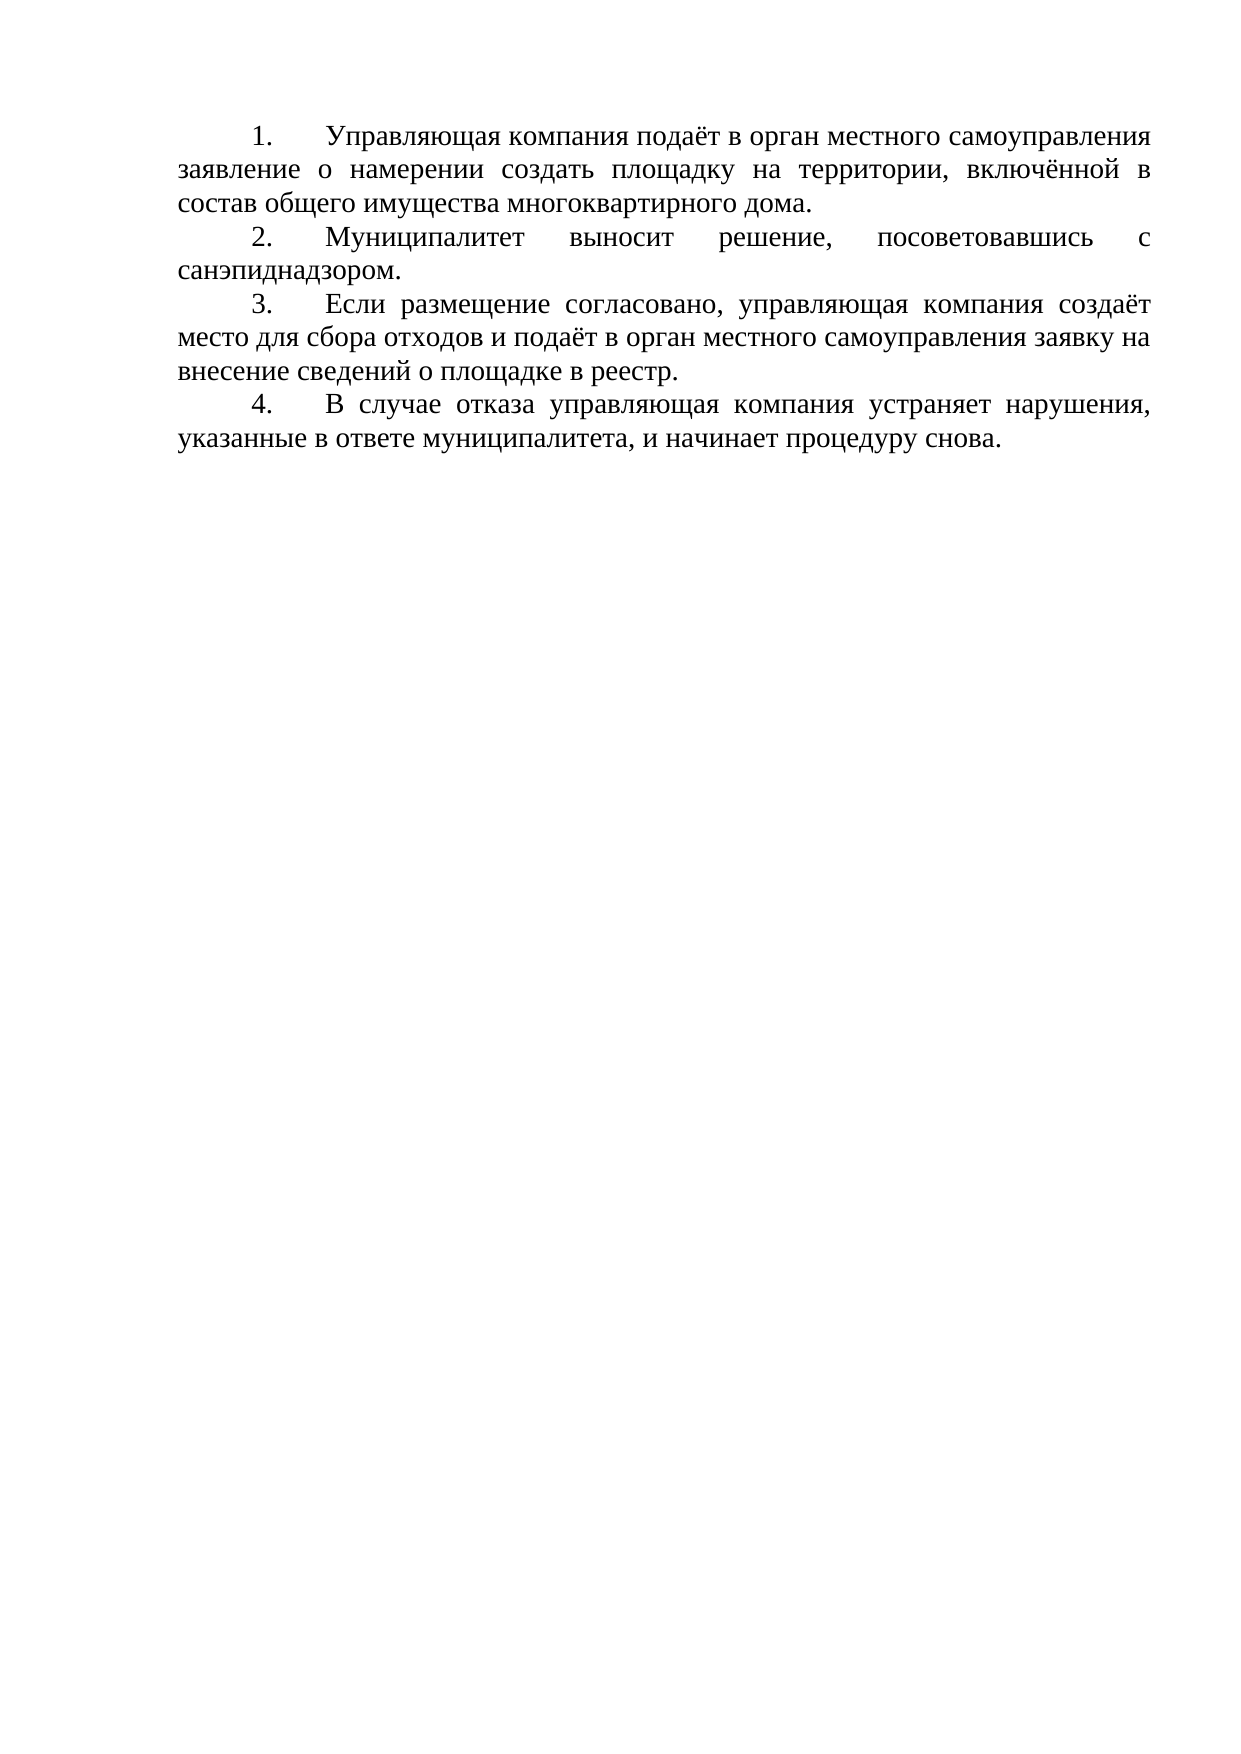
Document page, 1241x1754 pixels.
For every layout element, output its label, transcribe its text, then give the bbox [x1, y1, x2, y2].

list Управляющая компания подаёт в орган местного самоуправления заявление о намерении создать площадку на территории, включённой в состав общего имущества многоквартирного дома. [177, 118, 1152, 219]
list Если размещение согласовано, управляющая компания создаёт место для сбора отходов и подаёт в орган местного самоуправления заявку на внесение сведений о площадке в реестр. [177, 286, 1152, 386]
list В случае отказа управляющая компания устраняет нарушения, указанные в ответе муниципалитета, и начинает процедуру снова. [177, 386, 1152, 453]
list Муниципалитет выносит решение, посоветовавшись с санэпиднадзором. [177, 219, 1152, 286]
